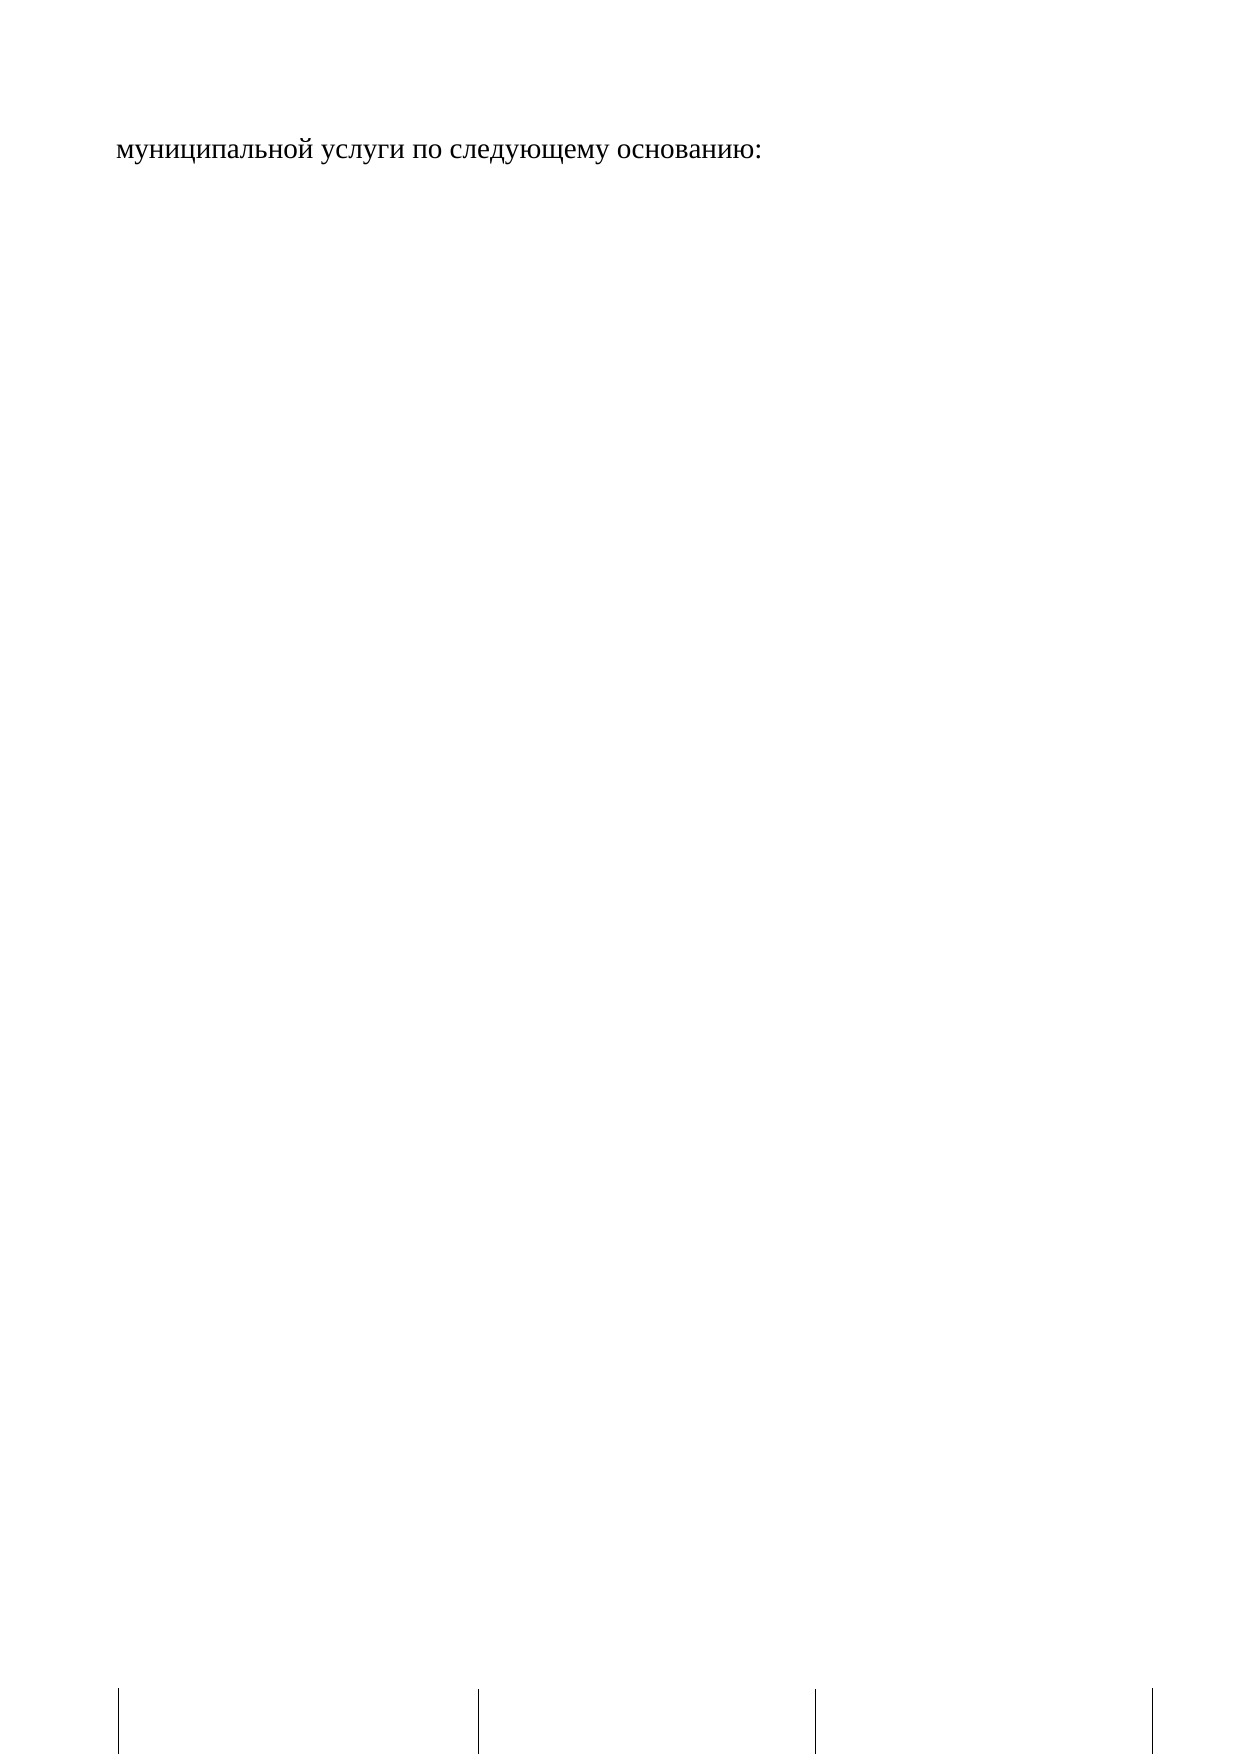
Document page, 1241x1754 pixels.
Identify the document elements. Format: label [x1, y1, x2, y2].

text [116, 128, 1155, 167]
